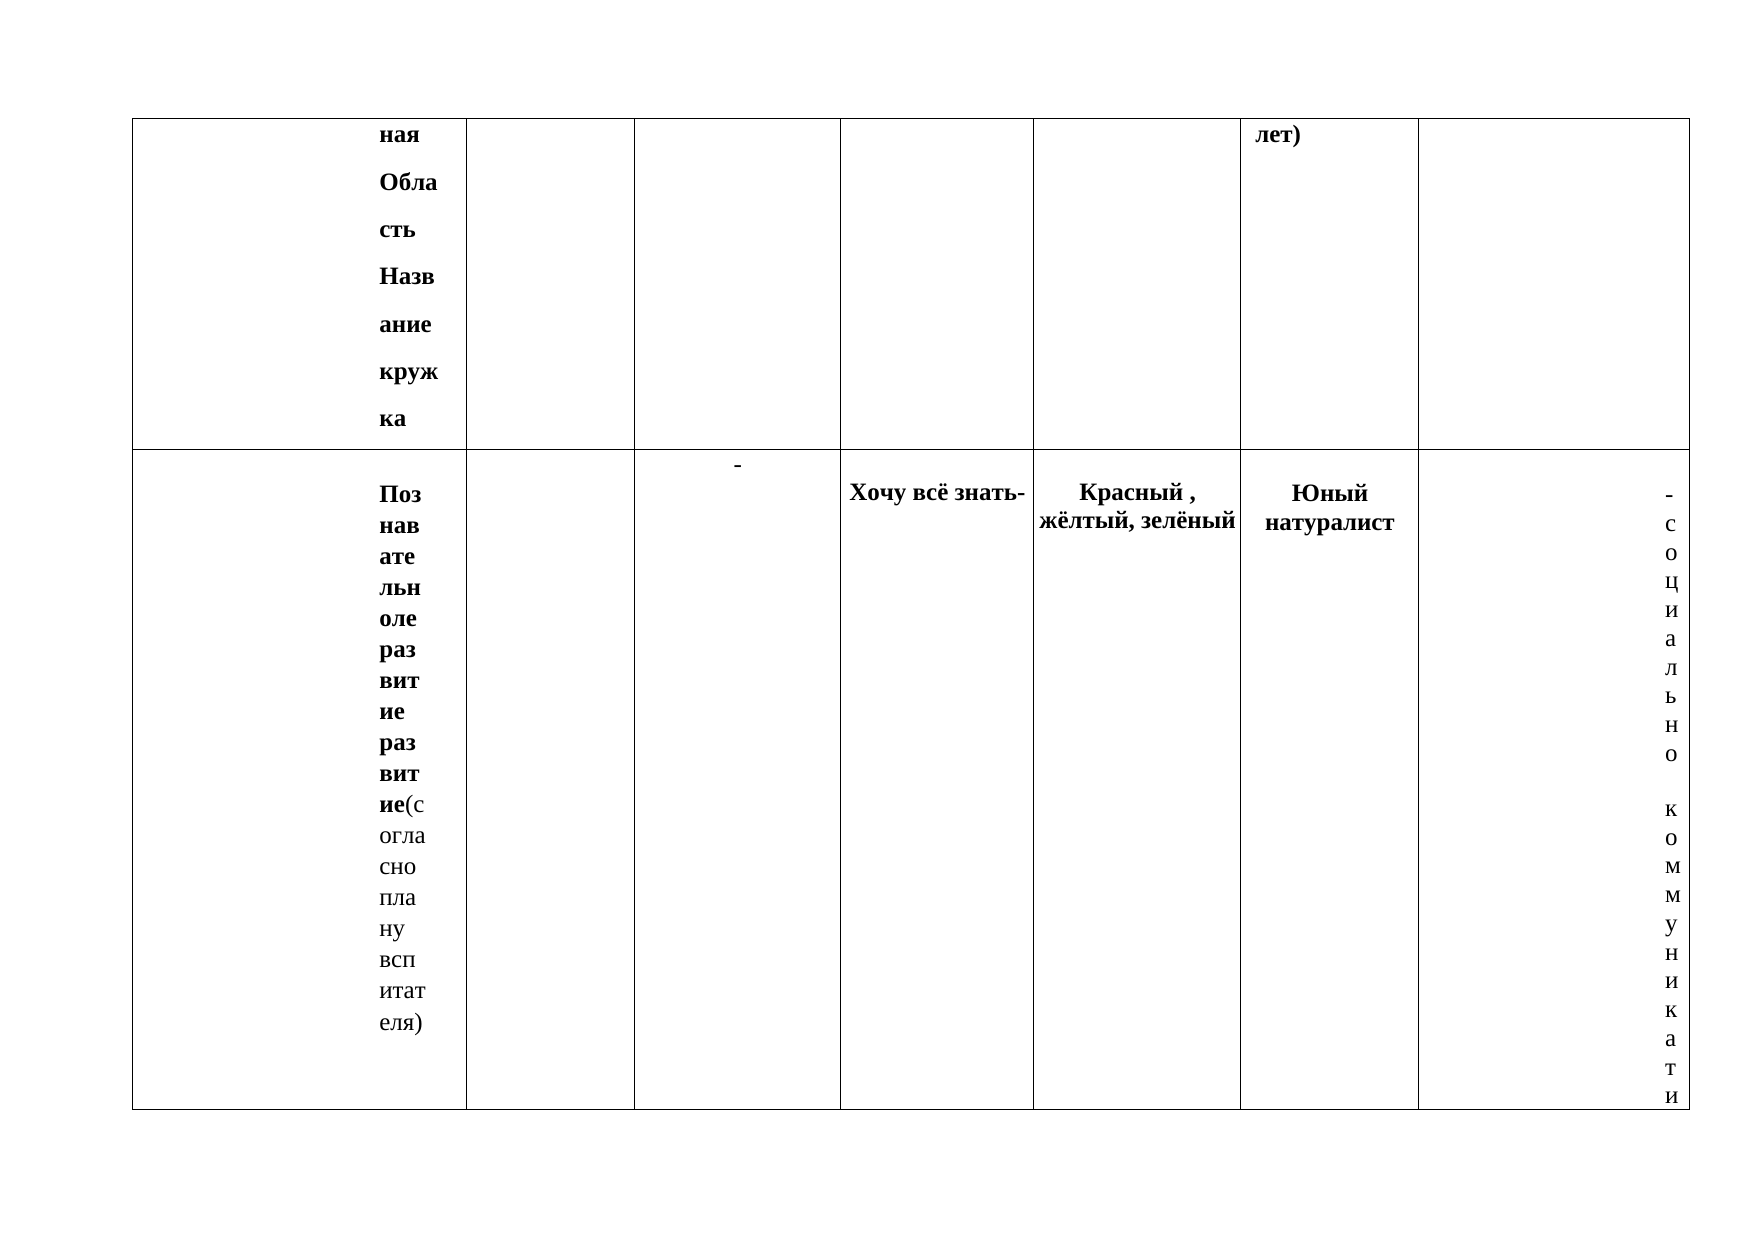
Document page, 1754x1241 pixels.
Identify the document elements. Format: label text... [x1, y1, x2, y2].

table_cell [467, 450, 634, 1109]
table_cell Хочу всё знать- [841, 450, 1033, 1109]
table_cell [1034, 450, 1240, 1109]
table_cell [1241, 119, 1418, 449]
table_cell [635, 119, 840, 449]
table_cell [841, 119, 1033, 449]
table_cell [1034, 119, 1240, 449]
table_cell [467, 119, 634, 449]
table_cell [1419, 450, 1689, 1109]
table_cell Юный натуралист [1241, 450, 1418, 1109]
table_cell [133, 450, 466, 1109]
table_cell - [635, 450, 840, 1109]
